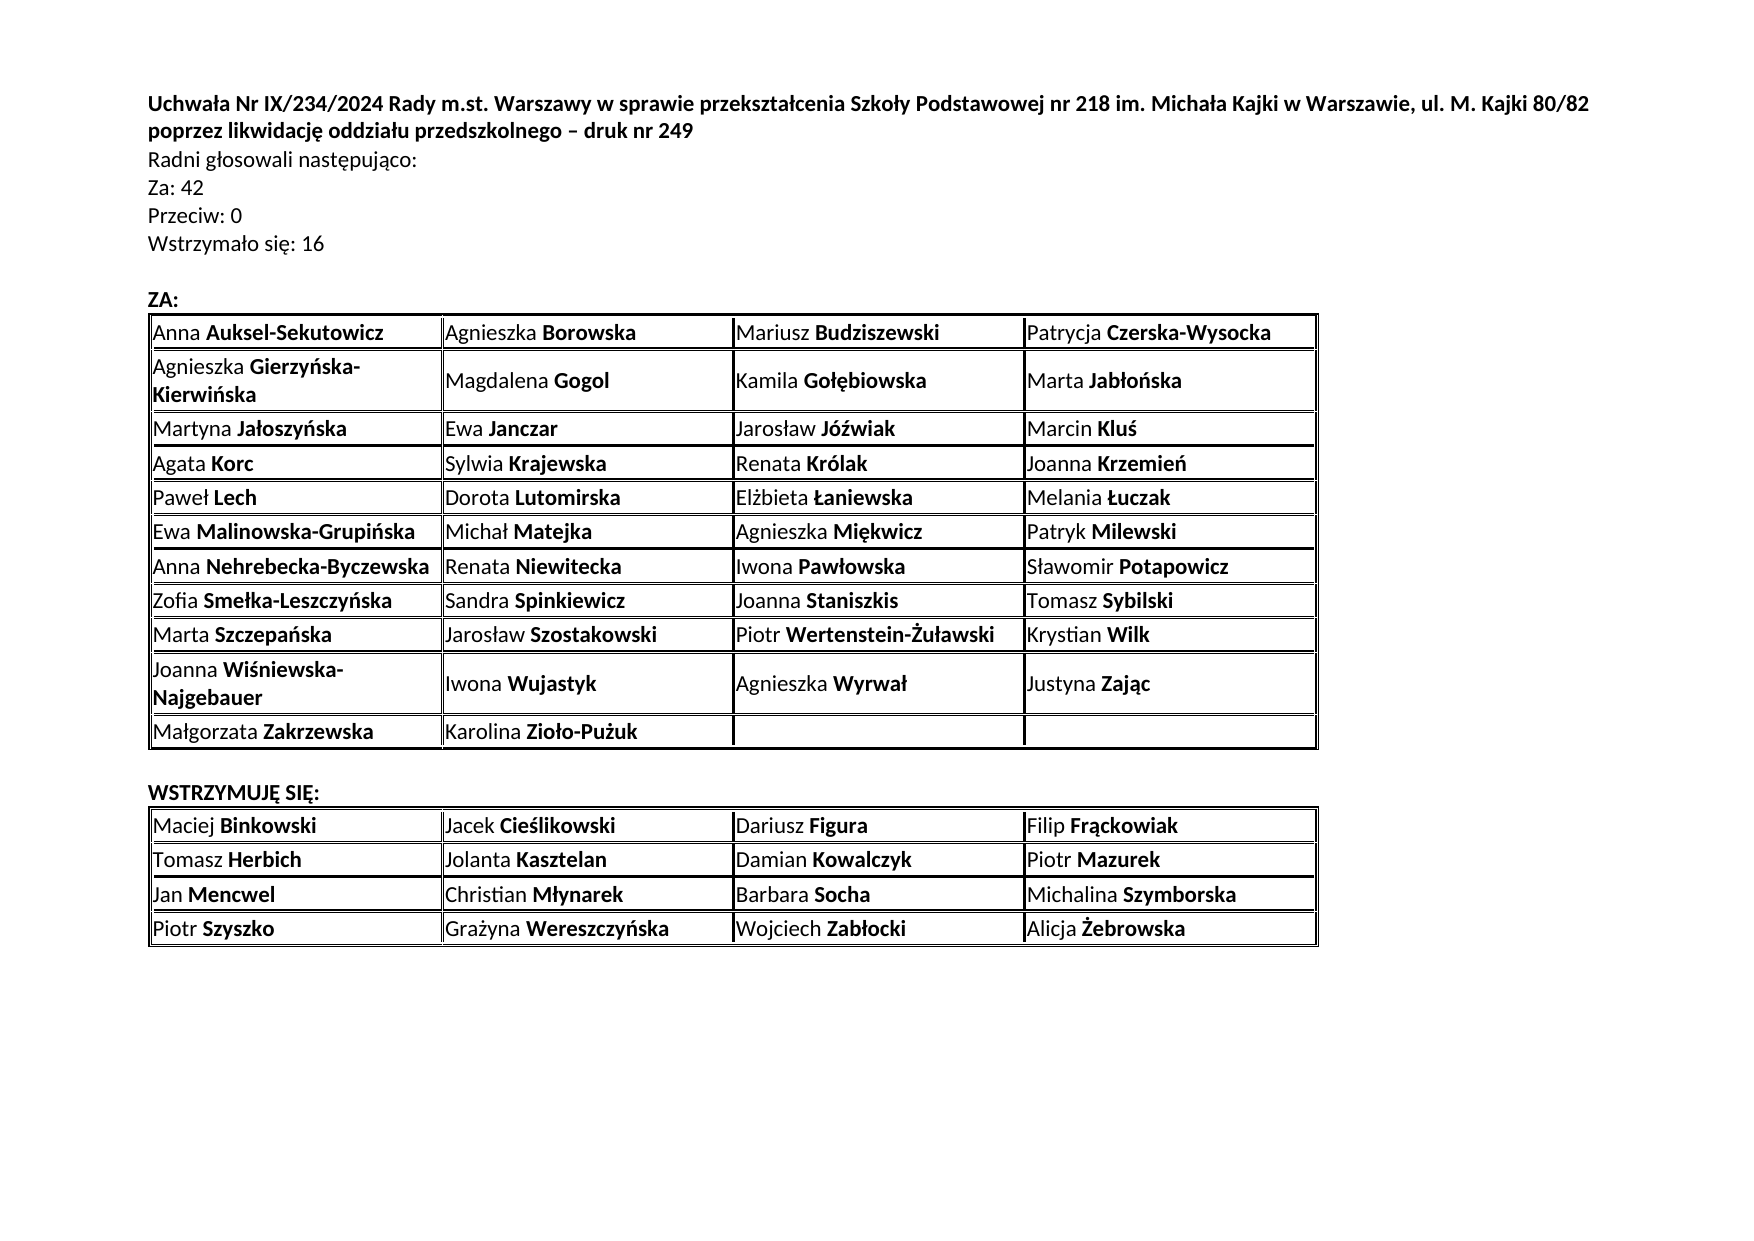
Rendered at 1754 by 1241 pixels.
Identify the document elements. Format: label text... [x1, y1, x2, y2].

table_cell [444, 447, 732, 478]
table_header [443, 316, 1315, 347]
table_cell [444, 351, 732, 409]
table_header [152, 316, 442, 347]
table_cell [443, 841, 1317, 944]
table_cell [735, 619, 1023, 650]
text WSTRZYMUJĘ SIĘ: [148, 750, 1606, 806]
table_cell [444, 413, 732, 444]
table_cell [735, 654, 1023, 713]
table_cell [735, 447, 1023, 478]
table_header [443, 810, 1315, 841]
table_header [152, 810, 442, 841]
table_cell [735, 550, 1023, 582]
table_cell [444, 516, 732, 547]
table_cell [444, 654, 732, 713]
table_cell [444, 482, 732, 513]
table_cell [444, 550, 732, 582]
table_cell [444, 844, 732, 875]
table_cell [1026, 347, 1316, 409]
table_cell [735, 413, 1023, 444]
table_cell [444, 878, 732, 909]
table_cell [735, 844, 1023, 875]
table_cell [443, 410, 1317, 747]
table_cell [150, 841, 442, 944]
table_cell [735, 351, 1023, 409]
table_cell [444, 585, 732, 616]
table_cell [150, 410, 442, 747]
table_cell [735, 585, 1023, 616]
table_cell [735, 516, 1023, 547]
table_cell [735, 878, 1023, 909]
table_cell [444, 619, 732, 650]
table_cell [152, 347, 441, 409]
text Uchwała Nr IX/234/2024 Rady m.st. Warszawy w sprawie przekształcenia Szkoły Podstawowej nr 218 im. Michała Kajki w Warszawie, ul. M. Kajki 80/82 poprzez likwidację oddziału przedszkolnego – druk nr 249 Radni głosowali następująco: Za: 42 Przeciw: 0 Wstrzymało się: 16 ZA: [148, 89, 1606, 313]
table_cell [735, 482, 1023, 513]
